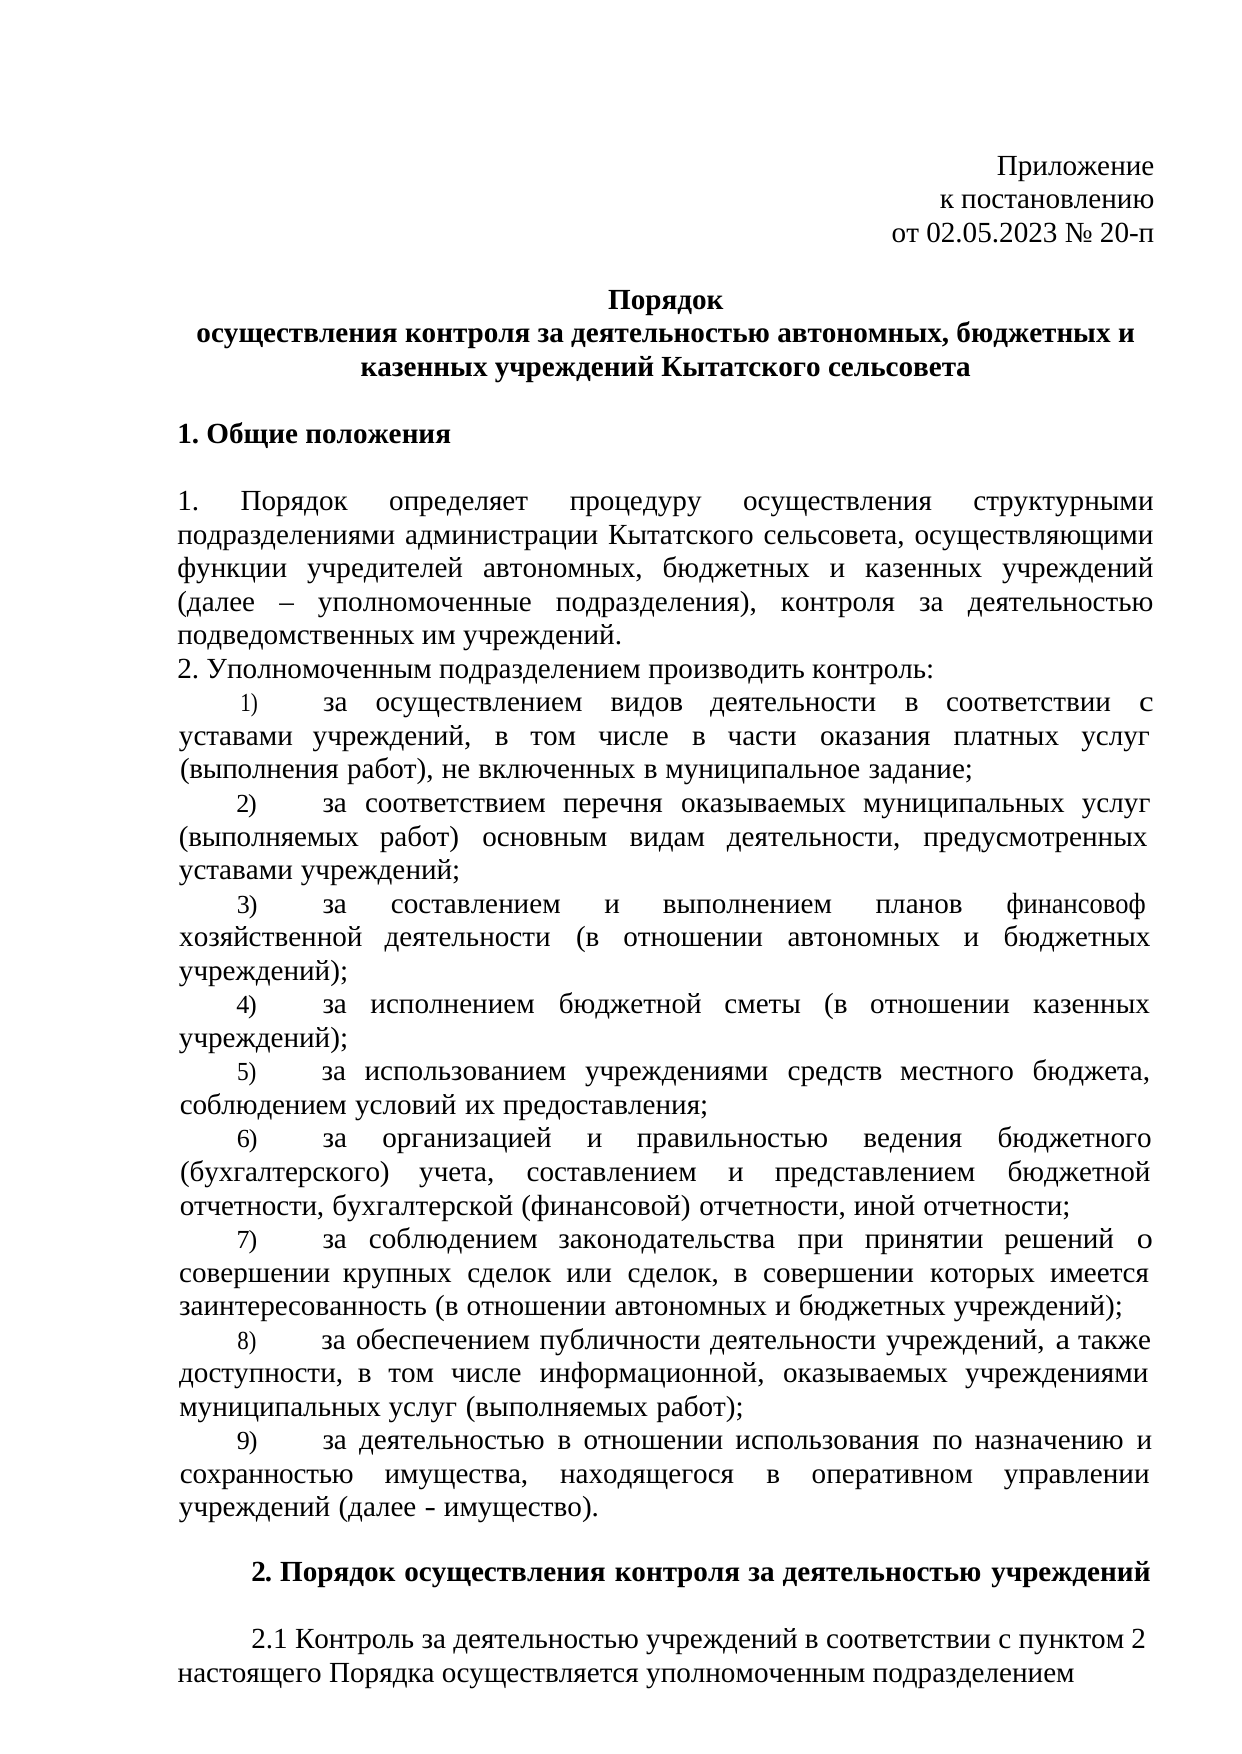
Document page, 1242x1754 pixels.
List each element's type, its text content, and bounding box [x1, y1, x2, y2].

text сохранностью имущества, находящегося в оперативном управлении [179, 1456, 1154, 1489]
text хозяйственной деятельности (в отношении автономных и бюджетных [179, 919, 1154, 953]
text 5) за использованием учреждениями средств местного бюджета, [237, 1053, 1154, 1087]
text 4) за исполнением бюджетной сметы (в отношении казенных [236, 986, 1154, 1020]
text учреждений); [179, 1020, 1154, 1053]
text учреждений); [179, 953, 1154, 986]
text отчетности, бухгалтерской (финансовой) отчетности, иной отчетности; [179, 1188, 1154, 1221]
text 8) за обеспечением публичности деятельности учреждений, а также [237, 1322, 1154, 1355]
text уставами учреждений, в том числе в части оказания платных услуг (выполнения работ), не включенных в муниципальное задание; [179, 718, 1152, 785]
text 2. Порядок осуществления контроля за деятельностью учреждений [177, 1554, 1154, 1588]
text доступности, в том числе информационной, оказываемых учреждениями муниципальных услуг (выполняемых работ); [179, 1355, 1152, 1422]
text 3) за составлением и выполнением планов финансовоф [237, 886, 1154, 919]
text 7) за соблюдением законодательства при принятии решений о [236, 1221, 1154, 1255]
text 9) за деятельностью в отношении использования по назначению и [237, 1422, 1154, 1456]
text 2) за соответствием перечня оказываемых муниципальных услуг [236, 785, 1154, 819]
text 2.1 Контроль за деятельностью учреждений в соответствии с пунктом 2 настоящего Порядка осуществляется уполномоченным подразделением [177, 1621, 1154, 1688]
text Приложение [179, 148, 1154, 181]
text осуществления контроля за деятельностью автономных, бюджетных и казенных учреждений Кытатского сельсовета [177, 316, 1154, 383]
text от 02.05.2023 № 20-п [179, 215, 1154, 248]
text к постановлению [179, 181, 1154, 215]
text 6) за организацией и правильностью ведения бюджетного [237, 1121, 1154, 1154]
text учреждений (далее - имущество). [179, 1489, 1154, 1523]
text (выполняемых работ) основным видам деятельности, предусмотренных уставами учреждений; [179, 819, 1152, 886]
text совершении крупных сделок или сделок, в совершении которых имеется заинтересованность (в отношении автономных и бюджетных учреждений); [179, 1255, 1152, 1322]
text 1. Общие положения [177, 416, 1154, 450]
text (бухгалтерского) учета, составлением и представлением бюджетной [180, 1154, 1154, 1188]
text 1. Порядок определяет процедуру осуществления структурными подразделениями администрации Кытатского сельсовета, осуществляющими функции учредителей автономных, бюджетных и казенных учреждений (далее – уполномоченные подразделения), контроля за деятельностью подведомственных им учреждений. [177, 450, 1154, 651]
text Порядок [177, 282, 1154, 316]
text соблюдением условий их предоставления; [179, 1087, 1154, 1121]
text 1) за осуществлением видов деятельности в соответствии с [177, 684, 1154, 718]
text 2. Уполномоченным подразделением производить контроль: [177, 651, 1154, 684]
